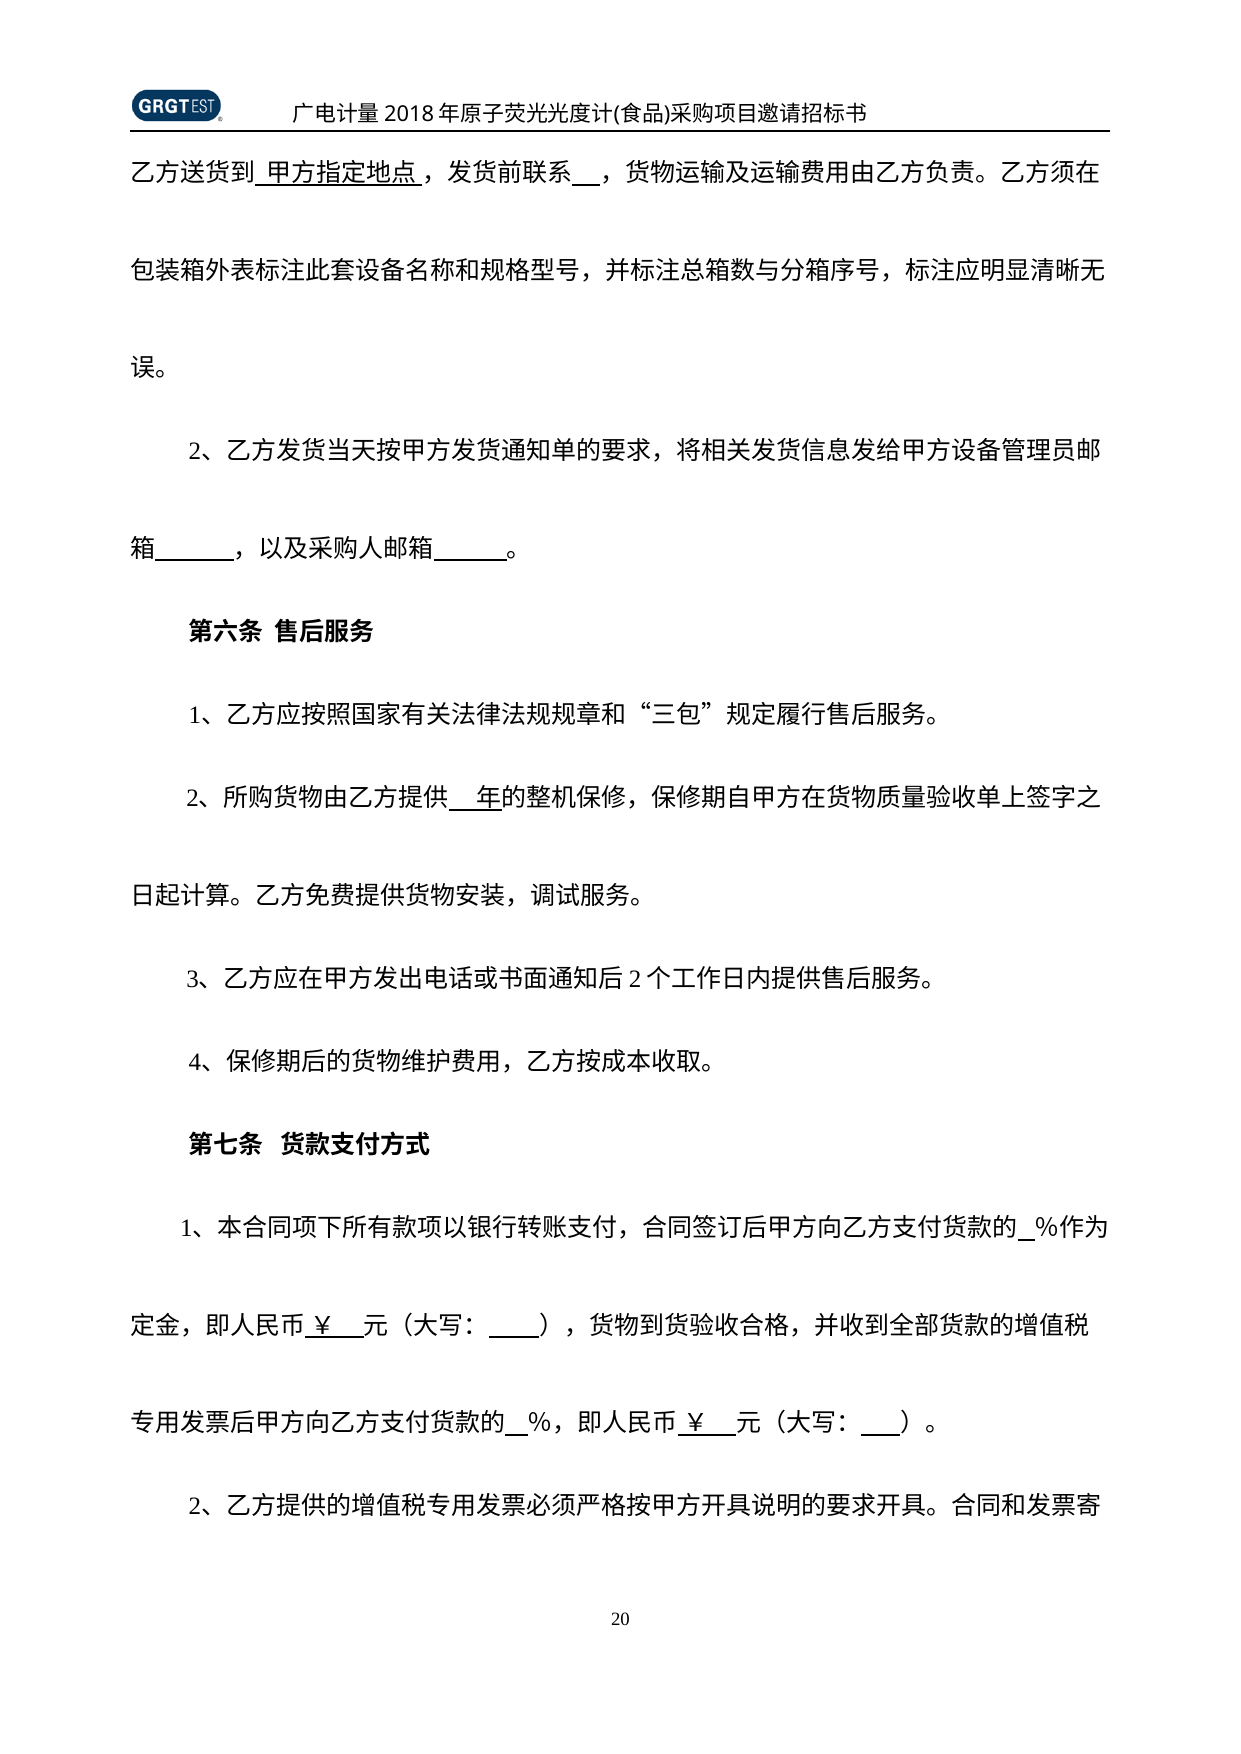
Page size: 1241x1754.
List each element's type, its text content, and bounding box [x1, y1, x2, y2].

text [130, 1471, 1110, 1536]
text 2、所购货物由乙方提供 年的整机保修，保修期自甲方在货物质量验收单上签字之日起计算。乙方免费提供货物安装，调试服务。 [130, 763, 1110, 926]
text 2、乙方发货当天按甲方发货通知单的要求，将相关发货信息发给甲方设备管理员邮箱 ，以及采购人邮箱 。 [130, 416, 1110, 579]
text 3、乙方应在甲方发出电话或书面通知后2个工作日内提供售后服务。 [130, 944, 1110, 1009]
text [130, 138, 1110, 398]
text 1、乙方应按照国家有关法律法规规章和“三包”规定履行售后服务。 [130, 680, 1110, 745]
picture [129, 88, 224, 122]
text 4、保修期后的货物维护费用，乙方按成本收取。 [130, 1027, 1110, 1092]
text 第六条 售后服务 [130, 597, 1110, 662]
text 第七条 货款支付方式 [130, 1110, 1110, 1175]
text 1、本合同项下所有款项以银行转账支付，合同签订后甲方向乙方支付货款的 ％作为定金，即人民币 ￥ 元（大写： ），货物到货验收合格，并收到全部货款的增值税专用发票后甲方向乙方支付货款的 ％，即人民币 ￥ 元（大写： ）。 [130, 1193, 1110, 1453]
